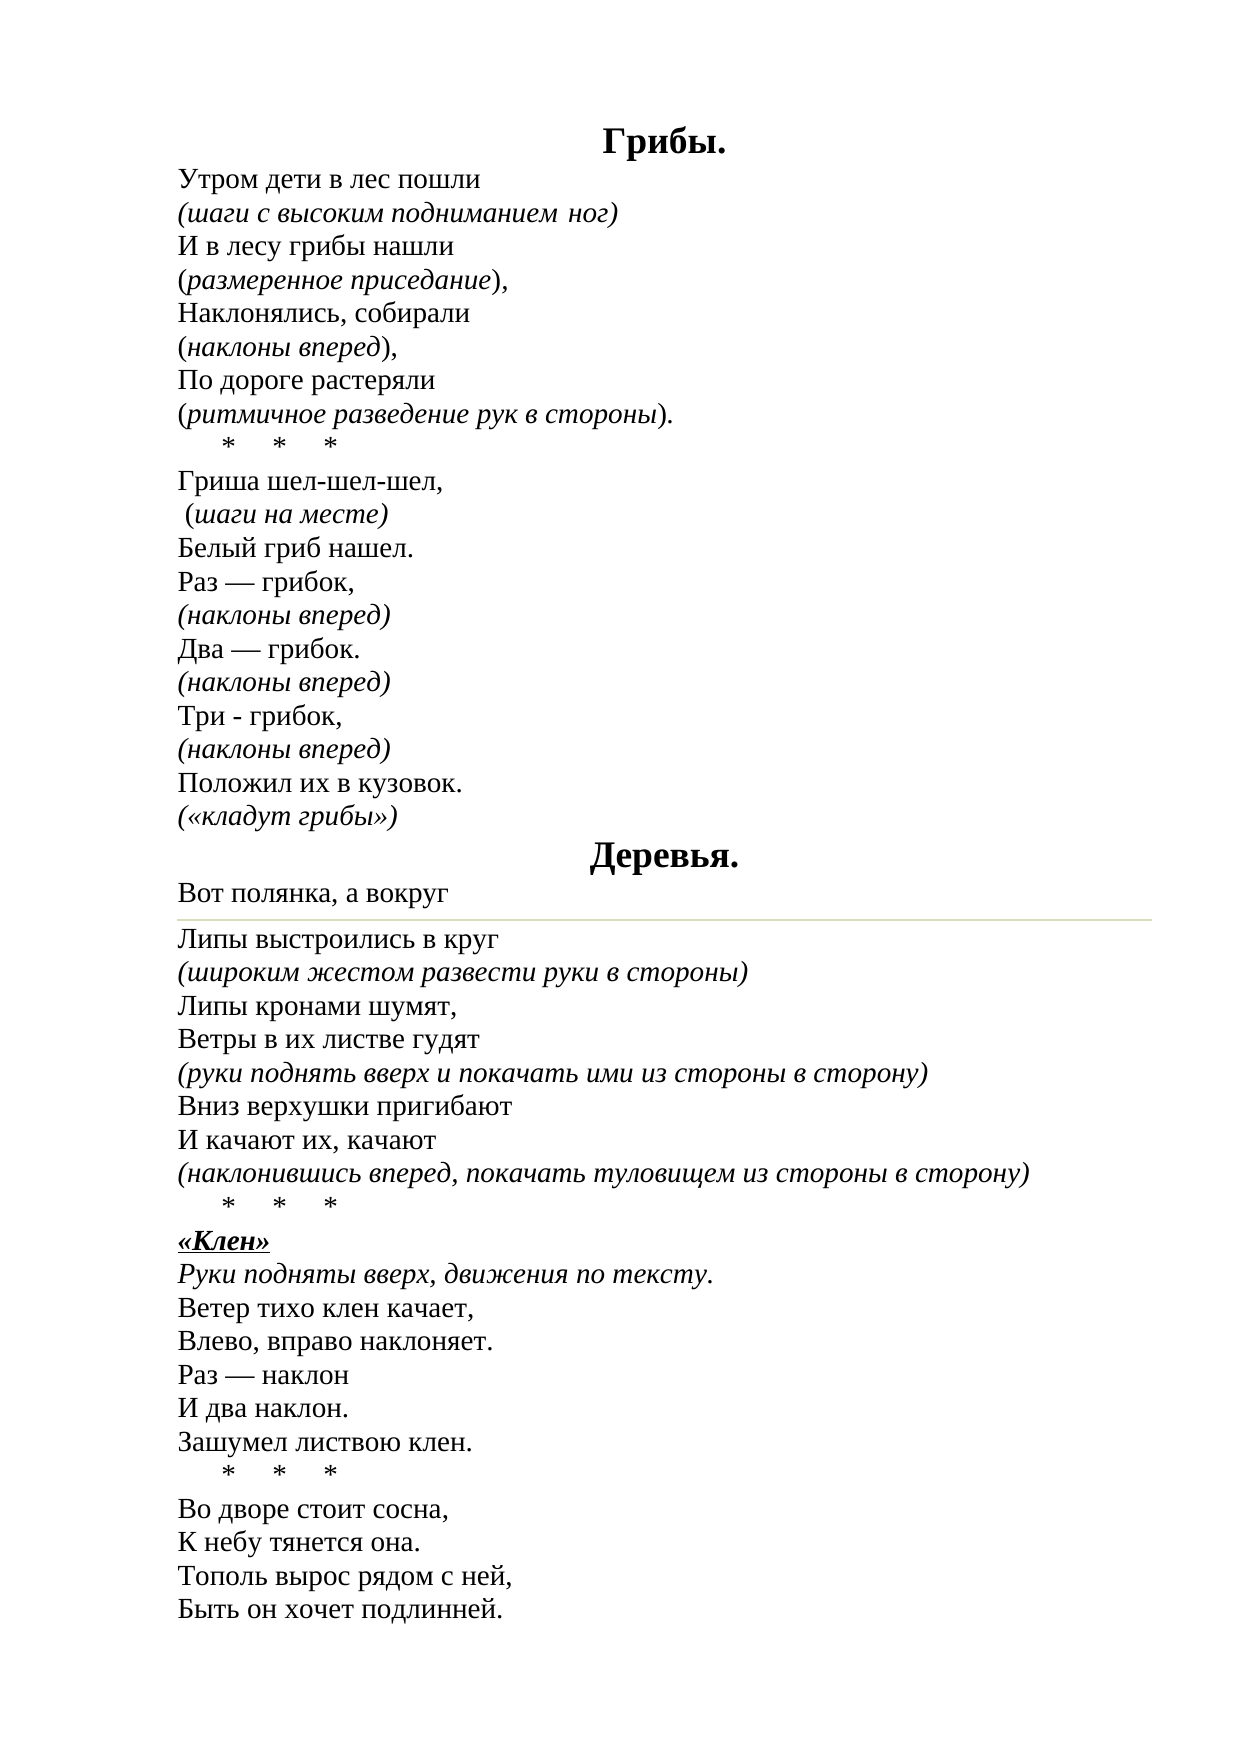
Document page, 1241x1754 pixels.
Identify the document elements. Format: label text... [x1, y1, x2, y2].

text Руки подняты вверх, движения по тексту. [177, 1256, 1152, 1290]
text И два наклон. [177, 1390, 1152, 1424]
text Во дворе стоит сосна, [177, 1491, 1152, 1524]
text (наклоны вперед) [177, 731, 1152, 765]
text Раз — наклон [177, 1357, 1152, 1390]
text * * * [177, 1457, 1152, 1491]
text Положил их в кузовок. [177, 765, 1152, 798]
text Утром дети в лес пошли [177, 161, 1152, 195]
text И качают их, качают [177, 1122, 1152, 1156]
text Липы кронами шумят, [177, 988, 1152, 1021]
text Быть он хочет подлинней. [177, 1592, 1152, 1625]
text Деревья. [177, 832, 1152, 875]
text (шаги на месте) [177, 497, 1152, 530]
text Гриша шел-шел-шел, [177, 463, 1152, 497]
text «Клен» [177, 1223, 1152, 1256]
text (наклоны вперед) [177, 597, 1152, 631]
text Влево, вправо наклоняет. [177, 1323, 1152, 1357]
text (наклоны вперед) [177, 664, 1152, 698]
text (ритмичное разведение рук в стороны). [177, 396, 1152, 429]
text * * * [177, 429, 1152, 463]
text Вниз верхушки пригибают [177, 1088, 1152, 1122]
text Вот полянка, а вокруг [177, 875, 1152, 919]
text Белый гриб нашел. [177, 530, 1152, 564]
text Липы выстроились в круг [177, 921, 1152, 954]
text Раз — грибок, [177, 564, 1152, 597]
text Грибы. [177, 118, 1152, 161]
text Наклонялись, собирали [177, 295, 1152, 329]
text К небу тянется она. [177, 1524, 1152, 1558]
text Зашумел листвою клен. [177, 1424, 1152, 1457]
text («кладут грибы») [177, 798, 1152, 832]
text (широким жестом развести руки в стороны) [177, 954, 1152, 988]
text И в лесу грибы нашли [177, 228, 1152, 262]
text Три - грибок, [177, 698, 1152, 731]
text * * * [177, 1189, 1152, 1223]
text (размеренное приседание), [177, 262, 1152, 295]
text (руки поднять вверх и покачать ими из стороны в сторону) [177, 1055, 1152, 1088]
text Ветры в их листве гудят [177, 1021, 1152, 1055]
text Ветер тихо клен качает, [177, 1290, 1152, 1323]
text Тополь вырос рядом с ней, [177, 1558, 1152, 1592]
text По дороге растеряли [177, 362, 1152, 396]
text (шаги с высоким подниманием ног) [177, 195, 1152, 228]
text (наклонившись вперед, покачать туловищем из стороны в сторону) [177, 1156, 1152, 1189]
text (наклоны вперед), [177, 329, 1152, 362]
text Два — грибок. [177, 631, 1152, 664]
